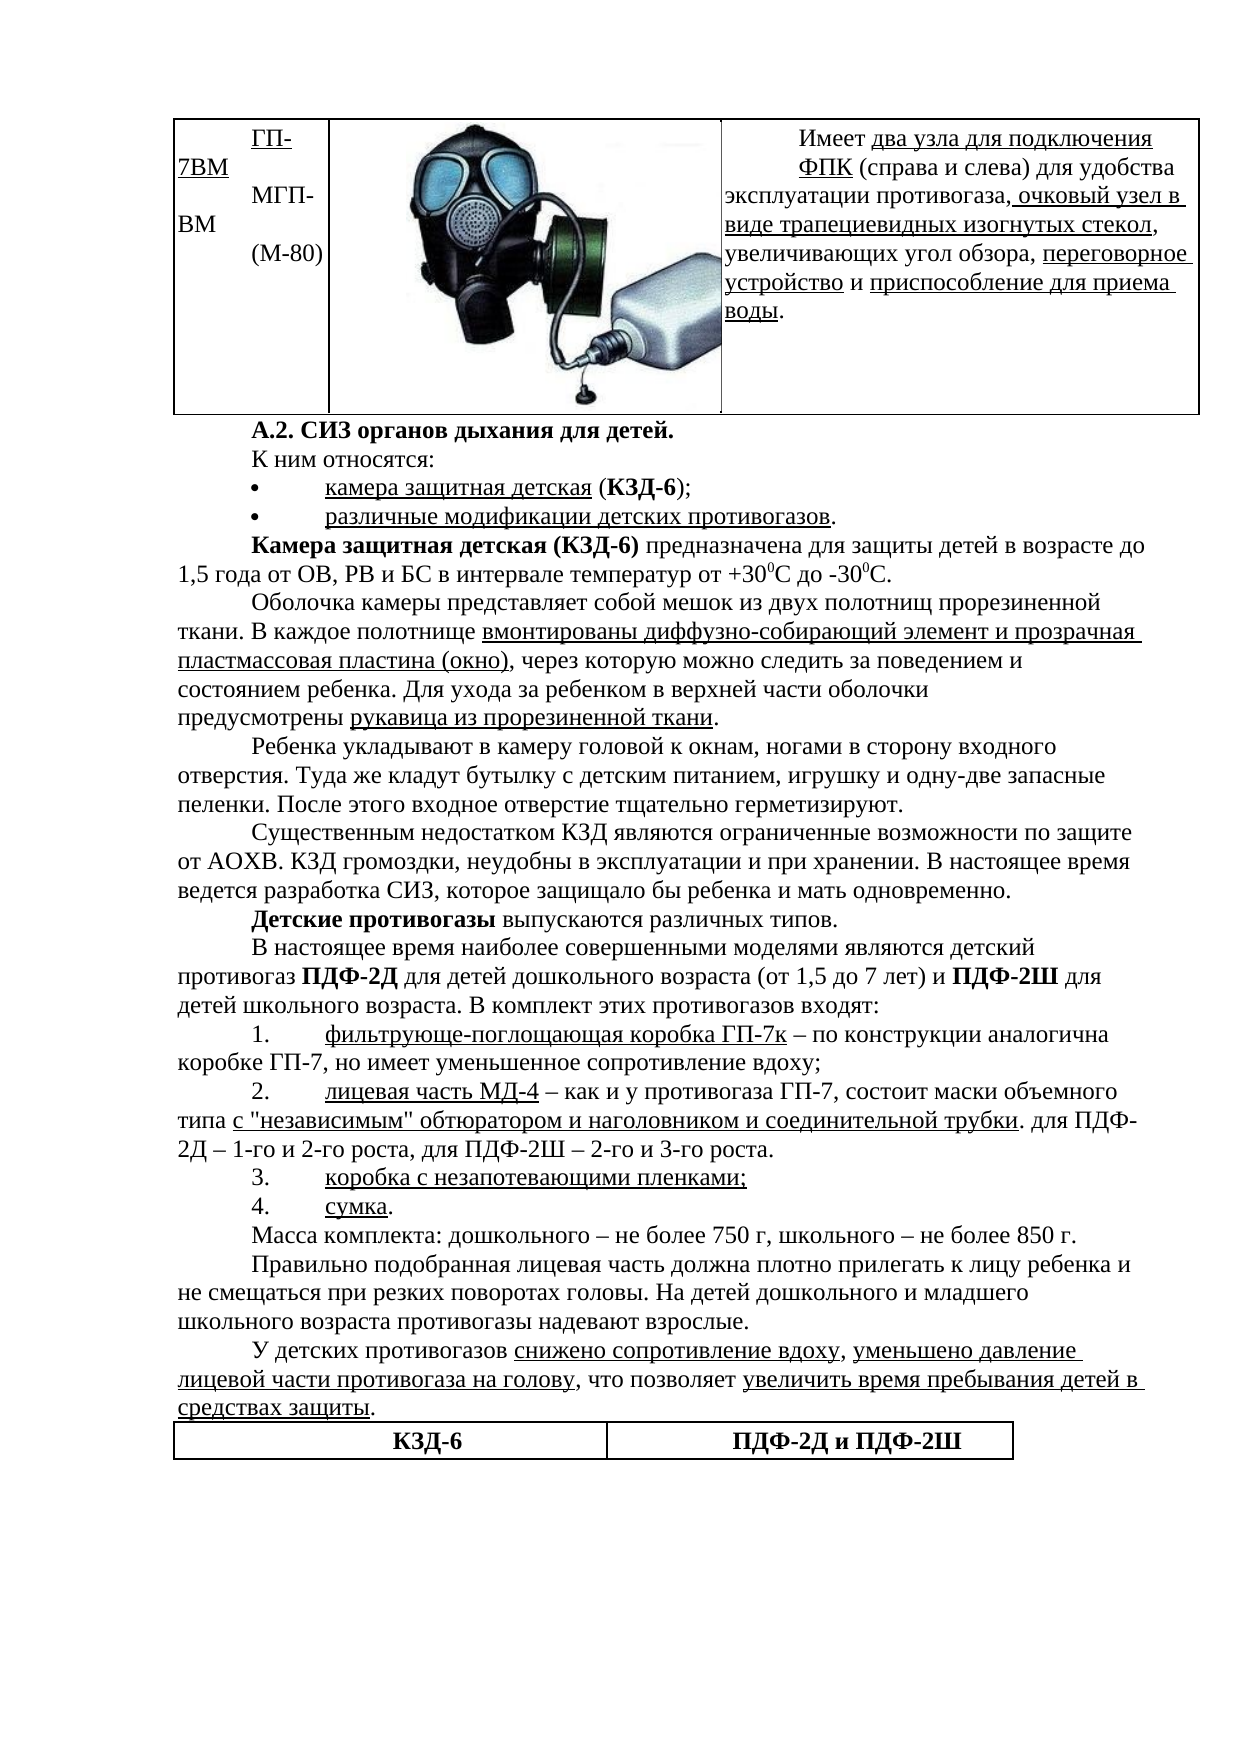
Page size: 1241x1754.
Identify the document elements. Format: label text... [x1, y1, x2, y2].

list коробка с незапотевающими пленками; [177, 1162, 1152, 1191]
text Ребенка укладывают в камеру головой к окнам, ногами в сторону входного отверстия. Туда же кладут бутылку с детским питанием, игрушку и одну-две запасные пеленки. После этого входное отверстие тщательно герметизируют. [177, 731, 1152, 817]
table_cell Имеет два узла для подключения ФПК (справа и слева) для удобства эксплуатации противогаза, очковый узел в виде трапециевидных изогнутых стекол, увеличивающих угол обзора, переговорное устройство и приспособление для приема воды. [722, 120, 1198, 413]
text Существенным недостатком КЗД являются ограниченные возможности по защите от АОХВ. КЗД громоздки, неудобны в эксплуатации и при хранении. В настоящее время ведется разработка СИЗ, которое защищало бы ребенка и мать одновременно. [177, 817, 1152, 904]
list фильтрующе-поглощающая коробка ГП-7к – по конструкции аналогична коробке ГП-7, но имеет уменьшенное сопротивление вдоху; [177, 1019, 1152, 1076]
list лицевая часть МД-4 – как и у противогаза ГП-7, состоит маски объемного типа с "независимым" обтюратором и наголовником и соединительной трубки. для ПДФ-2Д – 1-го и 2-го роста, для ПДФ-2Ш – 2-го и 3-го роста. [177, 1076, 1152, 1162]
list сумка. [177, 1191, 1152, 1220]
table_header КЗД-6 [175, 1423, 606, 1458]
table_header ПДФ-2Д и ПДФ-2Ш [608, 1423, 1012, 1458]
picture [406, 122, 722, 411]
text Камера защитная детская (КЗД-6) предназначена для защиты детей в возрасте до 1,5 года от ОВ, РВ и БС в интервале температур от +300С до -300С. [177, 530, 1152, 587]
list различные модификации детских противогазов. [177, 501, 1152, 530]
text К ним относятся: [177, 444, 1152, 472]
text Оболочка камеры представляет собой мешок из двух полотнищ прорезиненной ткани. В каждое полотнище вмонтированы диффузно-собирающий элемент и прозрачная пластмассовая пластина (окно), через которую можно следить за поведением и состоянием ребенка. Для ухода за ребенком в верхней части оболочки предусмотрены рукавица из прорезиненной ткани. [177, 587, 1152, 731]
text Детские противогазы выпускаются различных типов. [177, 904, 1152, 932]
table_cell [330, 120, 720, 413]
text А.2. СИЗ органов дыхания для детей. [177, 415, 1152, 444]
text Правильно подобранная лицевая часть должна плотно прилегать к лицу ребенка и не смещаться при резких поворотах головы. На детей дошкольного и младшего школьного возраста противогазы надевают взрослые. [177, 1249, 1152, 1335]
table_cell ГП-7ВМ МГП-ВМ (М-80) [175, 120, 328, 413]
text В настоящее время наиболее совершенными моделями являются детский противогаз ПДФ-2Д для детей дошкольного возраста (от 1,5 до 7 лет) и ПДФ-2Ш для детей школьного возраста. В комплект этих противогазов входят: [177, 932, 1152, 1019]
list камера защитная детская (КЗД-6); [177, 472, 1152, 501]
text У детских противогазов снижено сопротивление вдоху, уменьшено давление лицевой части противогаза на голову, что позволяет увеличить время пребывания детей в средствах защиты. [177, 1335, 1152, 1421]
text Масса комплекта: дошкольного – не более 750 г, школьного – не более 850 г. [177, 1220, 1152, 1249]
